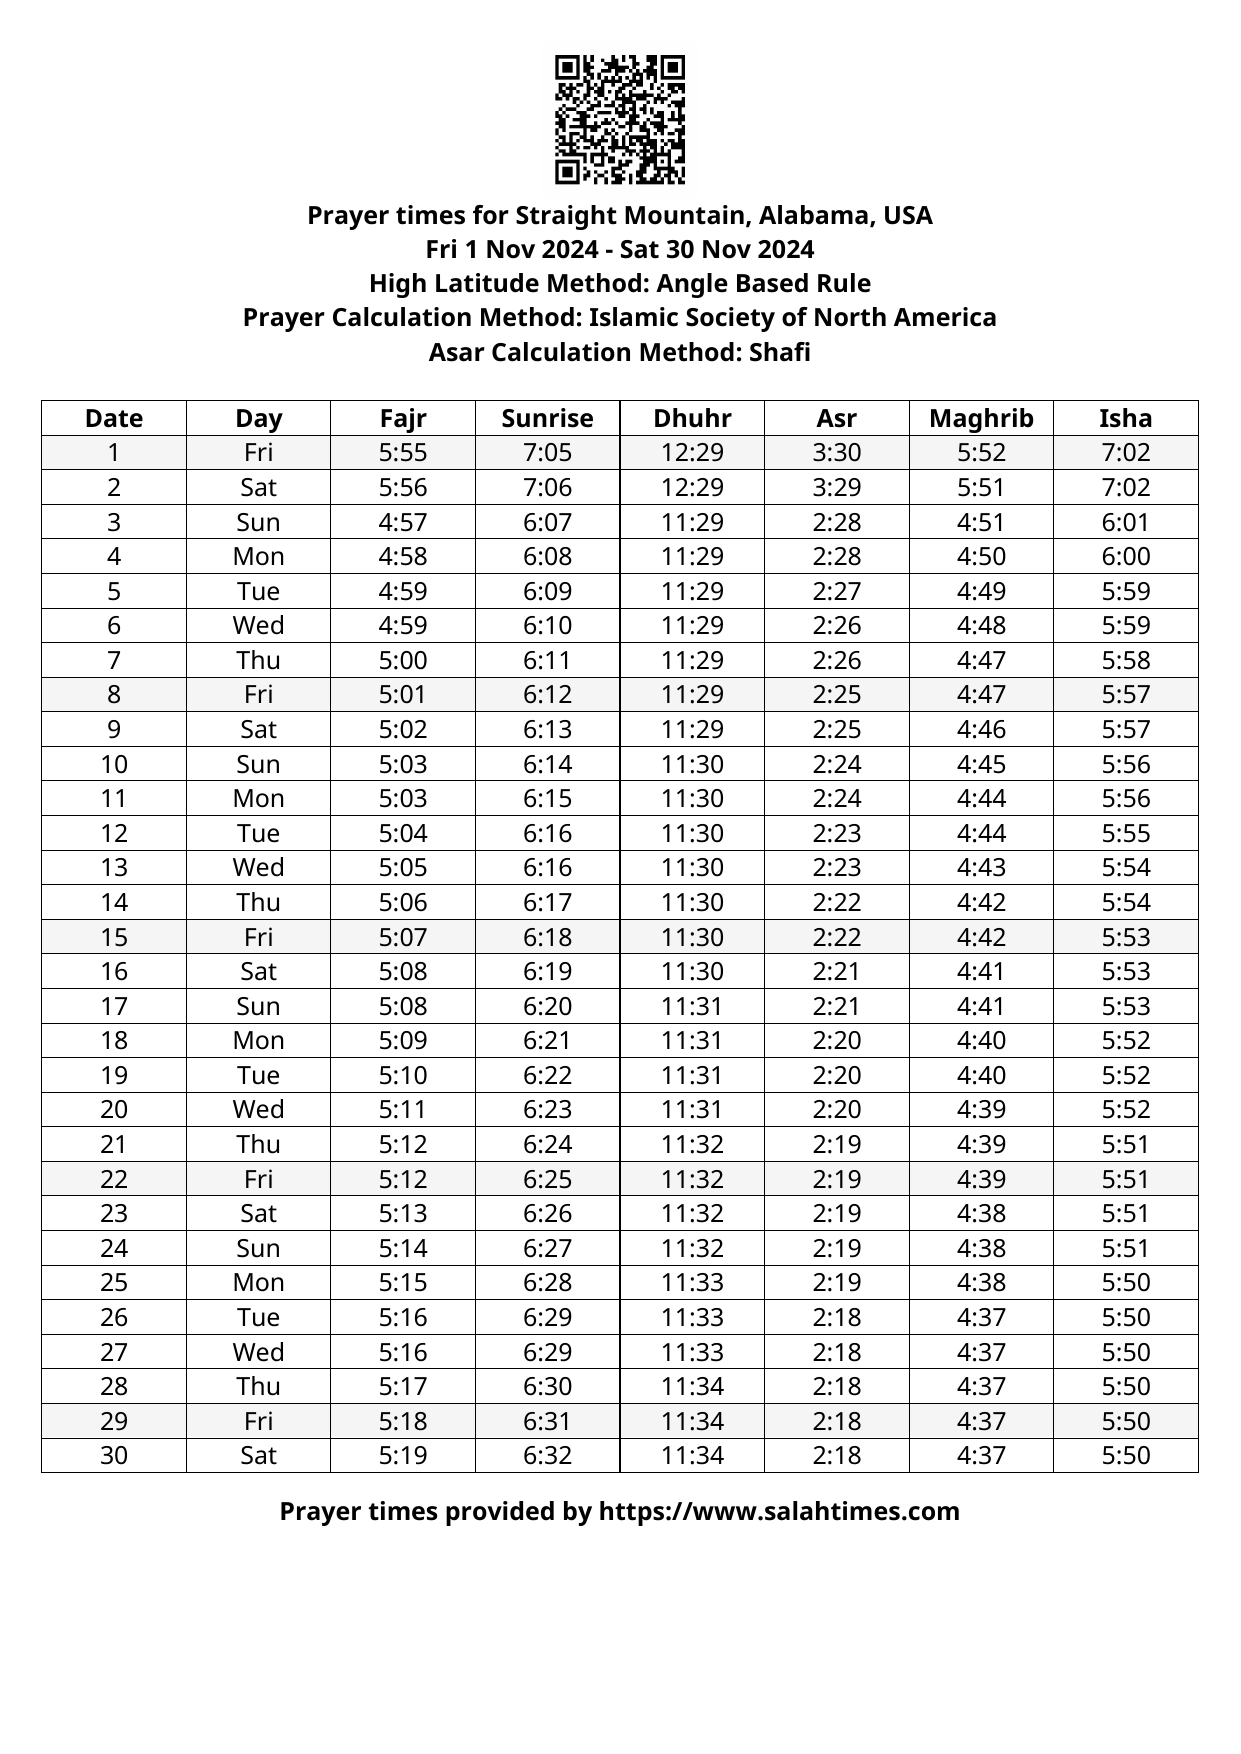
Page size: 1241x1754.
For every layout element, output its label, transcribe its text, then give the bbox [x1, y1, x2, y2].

text High Latitude Method: Angle Based Rule [42, 266, 1198, 300]
table_cell Tue [187, 574, 330, 607]
table_cell 11:34 [621, 1439, 764, 1472]
table_cell 8 [42, 678, 186, 711]
table_cell 6:19 [476, 954, 619, 988]
table_cell Fri [187, 678, 330, 711]
table_cell 2:24 [765, 781, 909, 815]
table_cell 2:19 [765, 1127, 909, 1161]
table_cell 27 [42, 1335, 186, 1368]
table_cell 6:00 [1054, 539, 1198, 573]
table_cell 4:44 [910, 816, 1053, 849]
table_cell 6:18 [476, 920, 619, 953]
table_cell 5:09 [331, 1024, 475, 1057]
table_cell 24 [42, 1231, 186, 1264]
table_cell 11 [42, 781, 186, 815]
table_cell 6:16 [476, 851, 619, 884]
table_cell 5:01 [331, 678, 475, 711]
table_cell 10 [42, 747, 186, 780]
table_header Dhuhr [621, 401, 764, 434]
table_cell 5:53 [1054, 954, 1198, 988]
table_header Day [187, 401, 330, 434]
table_cell 6:09 [476, 574, 619, 607]
table_cell Wed [187, 609, 330, 642]
table_cell 5:07 [331, 920, 475, 953]
table_cell 4:39 [910, 1162, 1053, 1195]
table_cell 2:18 [765, 1300, 909, 1334]
table_cell 4:39 [910, 1093, 1053, 1126]
table_cell 6:11 [476, 643, 619, 677]
table_cell 25 [42, 1266, 186, 1299]
table_cell 11:30 [621, 954, 764, 988]
table_cell 5:51 [910, 470, 1053, 504]
table_cell 11:30 [621, 920, 764, 953]
table_cell 6:14 [476, 747, 619, 780]
table_cell 29 [42, 1404, 186, 1437]
table_cell 4 [42, 539, 186, 573]
table_cell 5:14 [331, 1231, 475, 1264]
table_cell 11:29 [621, 574, 764, 607]
table_cell 5:03 [331, 781, 475, 815]
table_cell 2:28 [765, 539, 909, 573]
table_cell 5:51 [1054, 1162, 1198, 1195]
table_cell 11:33 [621, 1266, 764, 1299]
table_cell 5:13 [331, 1196, 475, 1230]
table_cell 5 [42, 574, 186, 607]
table_cell Thu [187, 643, 330, 677]
table_cell 5:59 [1054, 574, 1198, 607]
table_cell 5:53 [1054, 920, 1198, 953]
table_cell 5:51 [1054, 1231, 1198, 1264]
table_cell 4:46 [910, 712, 1053, 746]
table_cell 2:21 [765, 954, 909, 988]
table_cell 6:20 [476, 989, 619, 1022]
table_cell 12:29 [621, 470, 764, 504]
table_cell 11:29 [621, 643, 764, 677]
table_header Asr [765, 401, 909, 434]
table_cell 5:04 [331, 816, 475, 849]
table_cell 4:51 [910, 505, 1053, 538]
table_cell 5:57 [1054, 678, 1198, 711]
table_cell 4:58 [331, 539, 475, 573]
table_cell 4:43 [910, 851, 1053, 884]
table_cell 2:26 [765, 643, 909, 677]
table_cell 5:12 [331, 1162, 475, 1195]
table_cell 5:03 [331, 747, 475, 780]
table_cell 2:22 [765, 920, 909, 953]
table_cell 11:29 [621, 539, 764, 573]
table_cell Sun [187, 747, 330, 780]
table_cell 5:11 [331, 1093, 475, 1126]
table_cell 5:54 [1054, 851, 1198, 884]
table_cell 4:59 [331, 574, 475, 607]
table_header Isha [1054, 401, 1198, 434]
table_cell 11:32 [621, 1196, 764, 1230]
table_cell Tue [187, 816, 330, 849]
table_cell Fri [187, 1404, 330, 1437]
table_cell 5:55 [1054, 816, 1198, 849]
table_cell 5:52 [910, 436, 1053, 469]
table_cell 5:19 [331, 1439, 475, 1472]
table_cell 5:00 [331, 643, 475, 677]
table_cell 2:18 [765, 1404, 909, 1437]
table_cell 6:07 [476, 505, 619, 538]
table_cell 5:17 [331, 1369, 475, 1403]
table_cell 6:16 [476, 816, 619, 849]
table_cell 6:24 [476, 1127, 619, 1161]
table_cell 19 [42, 1058, 186, 1092]
table_cell 4:40 [910, 1024, 1053, 1057]
table_cell 2:24 [765, 747, 909, 780]
table_cell 4:50 [910, 539, 1053, 573]
table_cell 5:52 [1054, 1024, 1198, 1057]
table_cell 6:17 [476, 885, 619, 919]
table_cell 1 [42, 436, 186, 469]
table_cell 4:42 [910, 885, 1053, 919]
table_cell 4:39 [910, 1127, 1053, 1161]
table_cell 6:23 [476, 1093, 619, 1126]
table_cell 11:30 [621, 747, 764, 780]
table_cell 28 [42, 1369, 186, 1403]
table_cell Sun [187, 989, 330, 1022]
table_cell 11:32 [621, 1231, 764, 1264]
table_cell 6:30 [476, 1369, 619, 1403]
table_cell 11:32 [621, 1127, 764, 1161]
table_cell 2:20 [765, 1093, 909, 1126]
table_cell 2:19 [765, 1162, 909, 1195]
table_header Fajr [331, 401, 475, 434]
table_cell 22 [42, 1162, 186, 1195]
table_cell 6:27 [476, 1231, 619, 1264]
table_cell 18 [42, 1024, 186, 1057]
table_cell 2:23 [765, 816, 909, 849]
table_cell 6:12 [476, 678, 619, 711]
table_cell 6:21 [476, 1024, 619, 1057]
table_cell 2:25 [765, 678, 909, 711]
table_cell 2:19 [765, 1231, 909, 1264]
table_cell 11:31 [621, 1058, 764, 1092]
table_cell 4:38 [910, 1231, 1053, 1264]
table_cell 4:37 [910, 1300, 1053, 1334]
table_cell 5:50 [1054, 1300, 1198, 1334]
table_cell 6 [42, 609, 186, 642]
table_cell 2:21 [765, 989, 909, 1022]
table_cell Wed [187, 1093, 330, 1126]
text Prayer times for Straight Mountain, Alabama, USA [42, 198, 1198, 232]
table_cell 6:31 [476, 1404, 619, 1437]
table_cell Mon [187, 539, 330, 573]
table_cell 5:57 [1054, 712, 1198, 746]
table_cell 11:33 [621, 1300, 764, 1334]
table_cell 5:50 [1054, 1404, 1198, 1437]
table_cell 2:18 [765, 1439, 909, 1472]
table_cell 4:41 [910, 954, 1053, 988]
table_cell 2:23 [765, 851, 909, 884]
table_cell 5:12 [331, 1127, 475, 1161]
table_cell 11:33 [621, 1335, 764, 1368]
table_cell 5:56 [1054, 781, 1198, 815]
table_cell 4:38 [910, 1196, 1053, 1230]
table_cell 6:29 [476, 1300, 619, 1334]
table_cell 3:30 [765, 436, 909, 469]
table_cell Mon [187, 1024, 330, 1057]
table_cell 11:30 [621, 781, 764, 815]
table_cell 4:37 [910, 1369, 1053, 1403]
table_cell 5:50 [1054, 1335, 1198, 1368]
table_cell 5:16 [331, 1300, 475, 1334]
table_header Maghrib [910, 401, 1053, 434]
table_cell 6:01 [1054, 505, 1198, 538]
table_cell 6:32 [476, 1439, 619, 1472]
table_cell 7 [42, 643, 186, 677]
table_cell 4:41 [910, 989, 1053, 1022]
table_cell 5:15 [331, 1266, 475, 1299]
table_cell 3:29 [765, 470, 909, 504]
table_cell 6:28 [476, 1266, 619, 1299]
table_cell 5:18 [331, 1404, 475, 1437]
table_cell 7:05 [476, 436, 619, 469]
table_cell 11:31 [621, 1024, 764, 1057]
table_cell Thu [187, 1127, 330, 1161]
table_cell 11:31 [621, 1093, 764, 1126]
table_cell 2:26 [765, 609, 909, 642]
table_cell 2:28 [765, 505, 909, 538]
table_cell 2:22 [765, 885, 909, 919]
table_cell 5:52 [1054, 1058, 1198, 1092]
table_cell 7:02 [1054, 436, 1198, 469]
table_cell 2:18 [765, 1335, 909, 1368]
table_cell 11:29 [621, 609, 764, 642]
table_cell 5:59 [1054, 609, 1198, 642]
table_cell Sat [187, 954, 330, 988]
table_cell 5:51 [1054, 1127, 1198, 1161]
table_cell 5:50 [1054, 1266, 1198, 1299]
table_cell 2:27 [765, 574, 909, 607]
table_cell 5:55 [331, 436, 475, 469]
table_cell 11:32 [621, 1162, 764, 1195]
table_cell Sat [187, 1439, 330, 1472]
table_cell 21 [42, 1127, 186, 1161]
table_cell Sat [187, 470, 330, 504]
text Prayer times provided by https://www.salahtimes.com [42, 1494, 1198, 1528]
table_cell Sat [187, 712, 330, 746]
table_cell 5:08 [331, 954, 475, 988]
table_cell 4:37 [910, 1335, 1053, 1368]
table_cell 6:08 [476, 539, 619, 573]
table_cell 5:51 [1054, 1196, 1198, 1230]
table_cell 23 [42, 1196, 186, 1230]
table_cell 4:48 [910, 609, 1053, 642]
table_cell Wed [187, 1335, 330, 1368]
table_cell 4:59 [331, 609, 475, 642]
table_cell Fri [187, 436, 330, 469]
table_cell 14 [42, 885, 186, 919]
table_cell 5:50 [1054, 1369, 1198, 1403]
table_header Date [42, 401, 186, 434]
table_cell 11:31 [621, 989, 764, 1022]
table_cell 11:29 [621, 678, 764, 711]
table_cell 11:30 [621, 885, 764, 919]
table_cell 12:29 [621, 436, 764, 469]
table_cell 2 [42, 470, 186, 504]
table_cell 30 [42, 1439, 186, 1472]
table_cell 9 [42, 712, 186, 746]
table_cell Tue [187, 1300, 330, 1334]
table_cell Wed [187, 851, 330, 884]
table_cell 11:29 [621, 712, 764, 746]
table_cell 12 [42, 816, 186, 849]
text Fri 1 Nov 2024 - Sat 30 Nov 2024 [42, 232, 1198, 266]
table_cell 4:45 [910, 747, 1053, 780]
table_cell 2:20 [765, 1024, 909, 1057]
table_cell 11:29 [621, 505, 764, 538]
table_cell 11:30 [621, 851, 764, 884]
table_cell 5:53 [1054, 989, 1198, 1022]
table_cell 5:54 [1054, 885, 1198, 919]
table_cell 4:40 [910, 1058, 1053, 1092]
table_cell 4:38 [910, 1266, 1053, 1299]
table_cell 5:10 [331, 1058, 475, 1092]
table_cell 15 [42, 920, 186, 953]
table_cell Sun [187, 1231, 330, 1264]
table_cell 4:37 [910, 1439, 1053, 1472]
table_cell 17 [42, 989, 186, 1022]
table_cell 5:52 [1054, 1093, 1198, 1126]
table_cell 4:44 [910, 781, 1053, 815]
table_cell 7:06 [476, 470, 619, 504]
table_cell Mon [187, 1266, 330, 1299]
table_cell 3 [42, 505, 186, 538]
table_cell 20 [42, 1093, 186, 1126]
table_cell Mon [187, 781, 330, 815]
text Prayer Calculation Method: Islamic Society of North America [42, 300, 1198, 334]
table_cell 4:47 [910, 643, 1053, 677]
table_cell Sat [187, 1196, 330, 1230]
table_cell 4:42 [910, 920, 1053, 953]
table_cell Fri [187, 920, 330, 953]
table_cell Thu [187, 885, 330, 919]
table_cell 5:02 [331, 712, 475, 746]
table_cell 26 [42, 1300, 186, 1334]
table_cell 2:19 [765, 1266, 909, 1299]
text Asar Calculation Method: Shafi [42, 334, 1198, 368]
table_header Sunrise [476, 401, 619, 434]
table_cell 7:02 [1054, 470, 1198, 504]
table_cell 5:56 [331, 470, 475, 504]
table_cell 5:08 [331, 989, 475, 1022]
table_cell 16 [42, 954, 186, 988]
table_cell 6:15 [476, 781, 619, 815]
table_cell 4:47 [910, 678, 1053, 711]
table_cell 2:18 [765, 1369, 909, 1403]
table_cell 5:50 [1054, 1439, 1198, 1472]
table_cell 5:05 [331, 851, 475, 884]
table_cell 5:06 [331, 885, 475, 919]
table_cell 6:10 [476, 609, 619, 642]
table_cell 11:34 [621, 1369, 764, 1403]
table_cell 5:56 [1054, 747, 1198, 780]
table_cell 13 [42, 851, 186, 884]
table_cell 6:25 [476, 1162, 619, 1195]
table_cell Tue [187, 1058, 330, 1092]
table_cell 6:29 [476, 1335, 619, 1368]
table_cell 6:13 [476, 712, 619, 746]
table_cell 11:30 [621, 816, 764, 849]
table_cell 5:58 [1054, 643, 1198, 677]
picture [542, 41, 699, 198]
table_cell 2:20 [765, 1058, 909, 1092]
table_cell Sun [187, 505, 330, 538]
table_cell 6:26 [476, 1196, 619, 1230]
table_cell 11:34 [621, 1404, 764, 1437]
table_cell 5:16 [331, 1335, 475, 1368]
table_cell 4:37 [910, 1404, 1053, 1437]
table_cell 2:25 [765, 712, 909, 746]
table_cell 2:19 [765, 1196, 909, 1230]
table_cell 6:22 [476, 1058, 619, 1092]
table_cell 4:57 [331, 505, 475, 538]
table_cell Fri [187, 1162, 330, 1195]
table_cell Thu [187, 1369, 330, 1403]
table_cell 4:49 [910, 574, 1053, 607]
